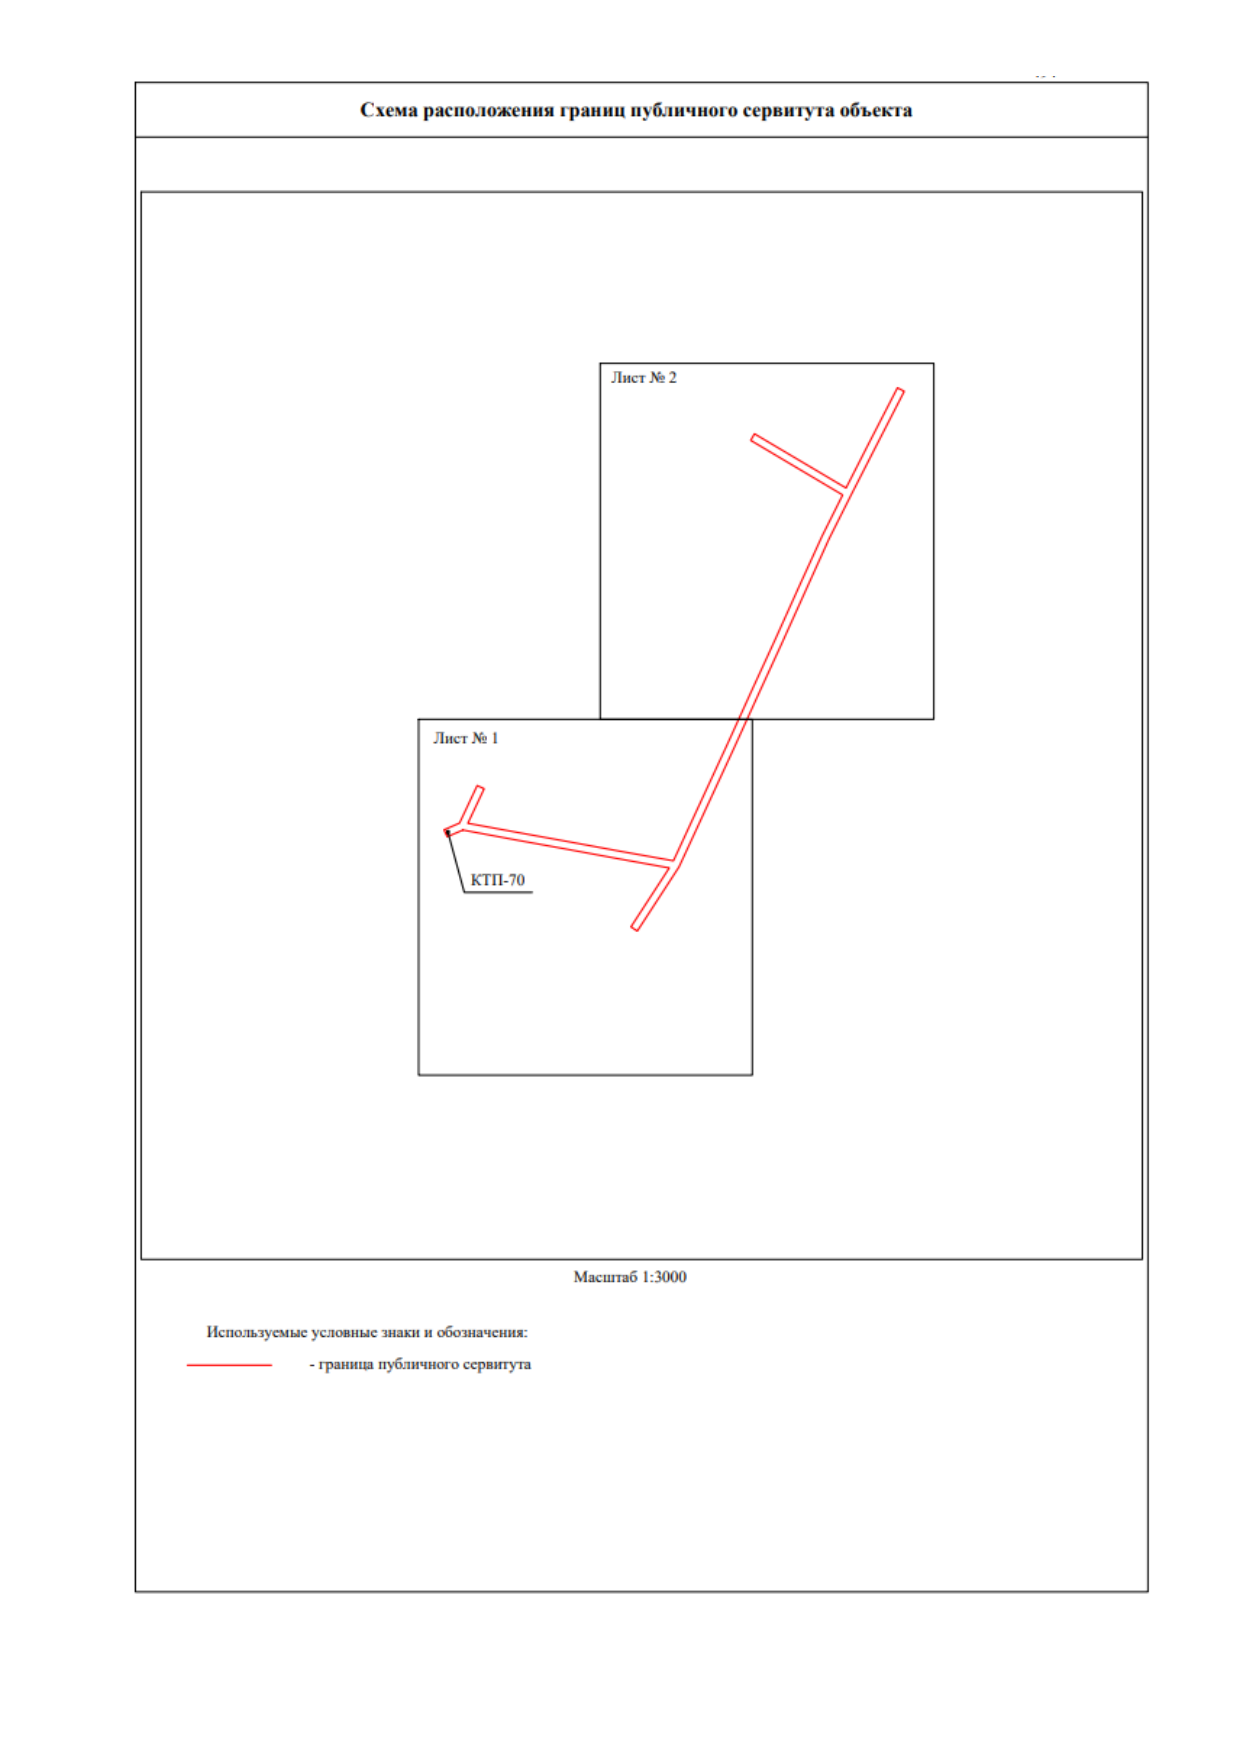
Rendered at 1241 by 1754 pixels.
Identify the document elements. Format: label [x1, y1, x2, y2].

picture [132, 76, 1152, 1601]
